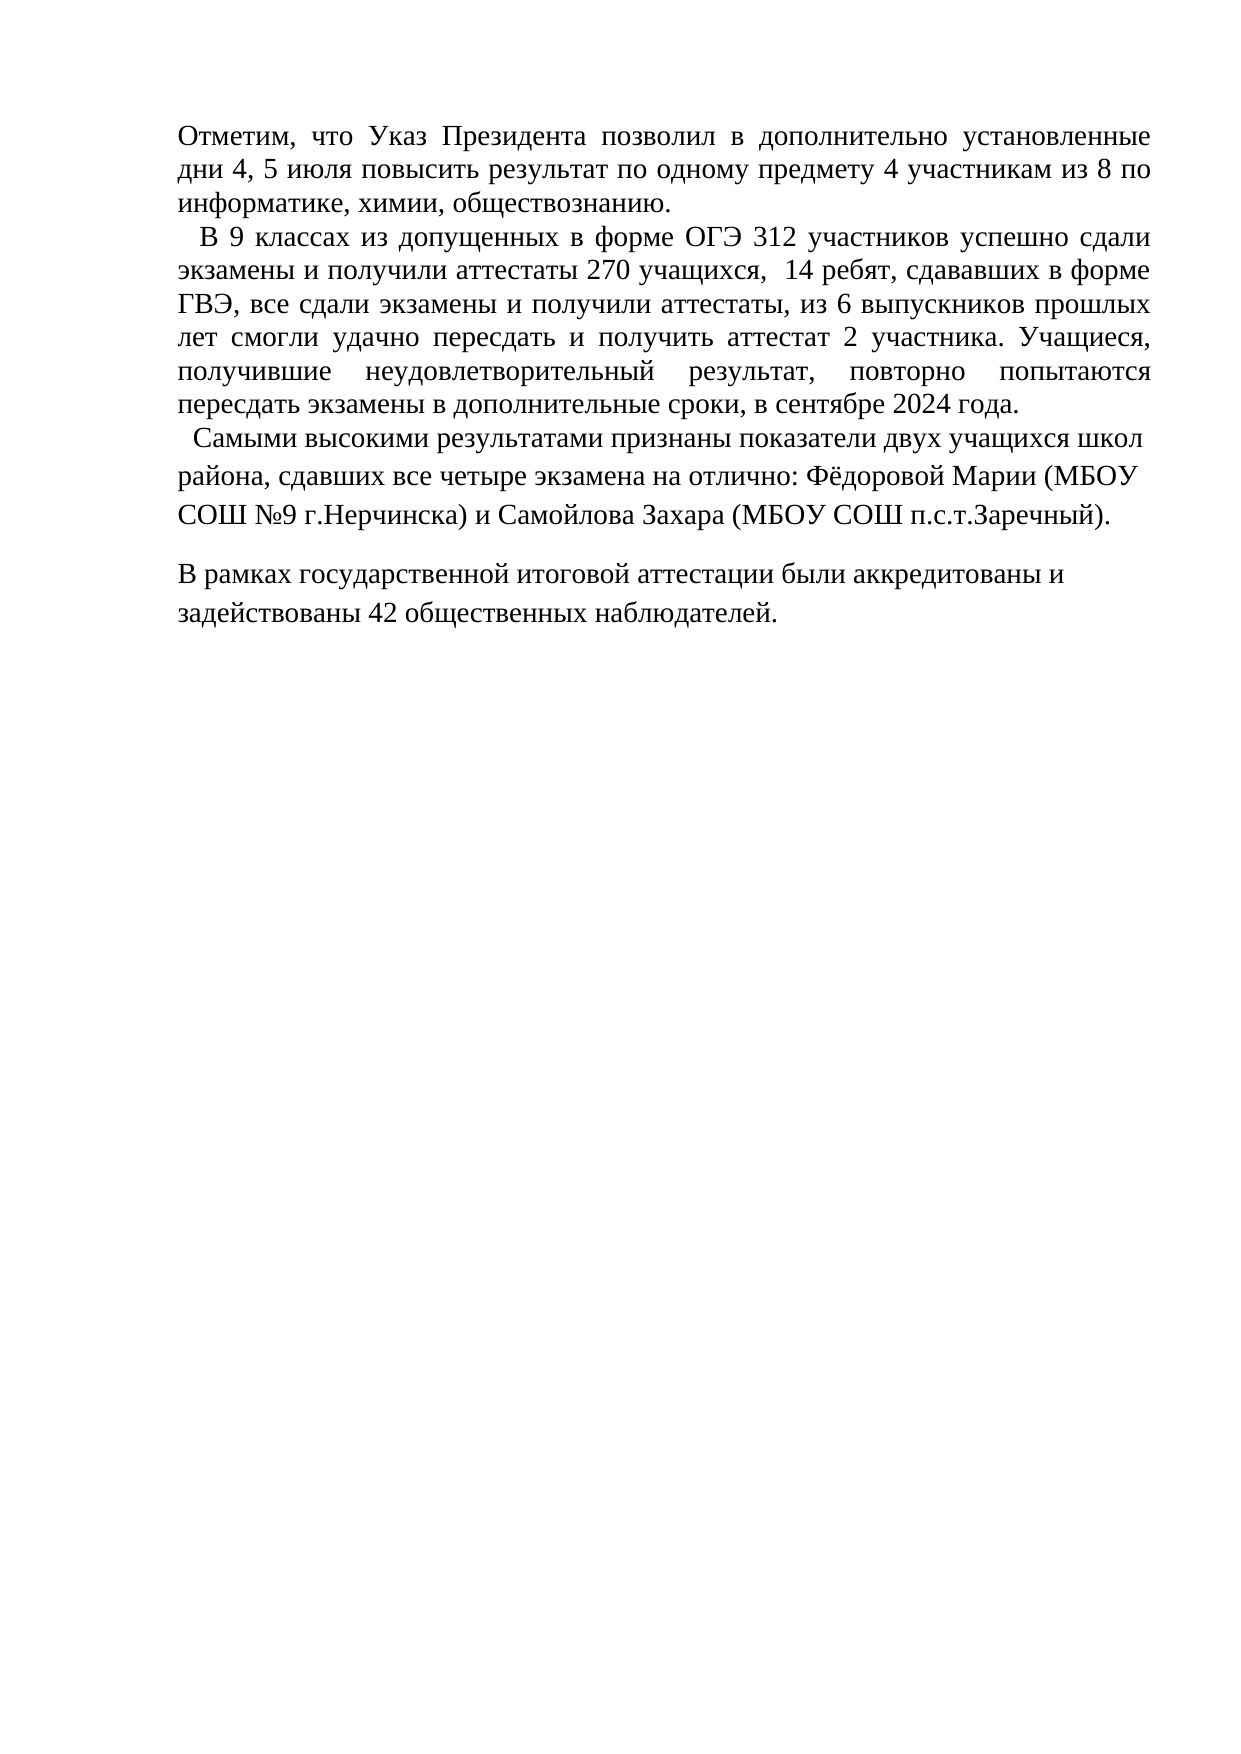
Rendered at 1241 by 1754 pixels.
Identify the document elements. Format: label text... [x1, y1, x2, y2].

text В 9 классах из допущенных в форме ОГЭ 312 участников успешно сдали экзамены и получили аттестаты 270 учащихся, 14 ребят, сдававших в форме ГВЭ, все сдали экзамены и получили аттестаты, из 6 выпускников прошлых лет смогли удачно пересдать и получить аттестат 2 участника. Учащиеся, получившие неудовлетворительный результат, повторно попытаются пересдать экзамены в дополнительные сроки, в сентябре 2024 года. [177, 219, 1152, 420]
text Самыми высокими результатами признаны показатели двух учащихся школ района, сдавших все четыре экзамена на отлично: Фёдоровой Марии (МБОУ СОШ №9 г.Нерчинска) и Самойлова Захара (МБОУ СОШ п.с.т.Заречный). [177, 420, 1152, 531]
text В рамках государственной итоговой аттестации были аккредитованы и задействованы 42 общественных наблюдателей. [177, 556, 1152, 628]
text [177, 118, 1152, 219]
